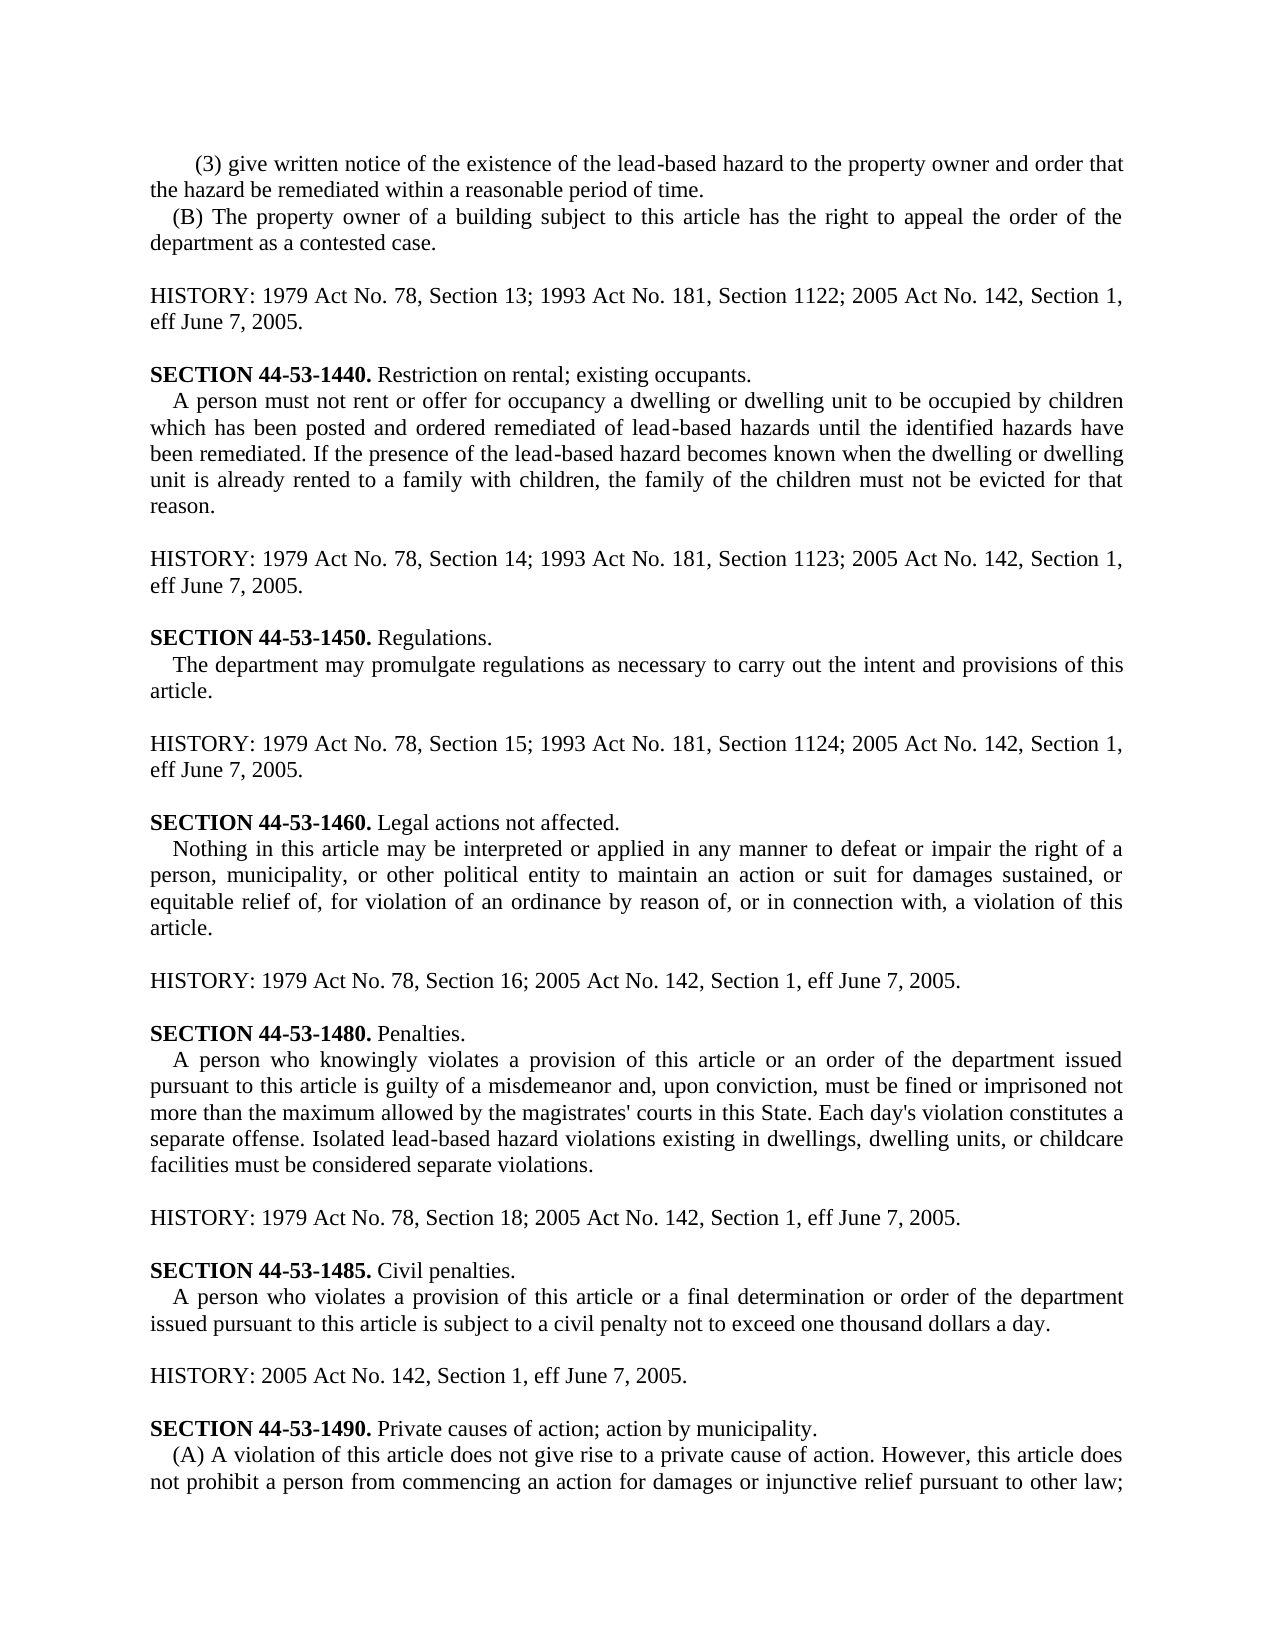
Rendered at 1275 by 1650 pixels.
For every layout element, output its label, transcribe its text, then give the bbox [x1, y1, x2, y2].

text HISTORY: 1979 Act No. 78, Section 16; 2005 Act No. 142, Section 1, eff June 7, 2005. [150, 967, 1125, 993]
text SECTION 44-53-1460. Legal actions not affected. [150, 809, 1125, 835]
text (3) give written notice of the existence of the lead-based hazard to the property owner and order that the hazard be remediated within a reasonable period of time. [150, 150, 1125, 203]
text SECTION 44-53-1480. Penalties. [150, 1020, 1125, 1046]
text A person who knowingly violates a provision of this article or an order of the department issued pursuant to this article is guilty of a misdemeanor and, upon conviction, must be fined or imprisoned not more than the maximum allowed by the magistrates' courts in this State. Each day's violation constitutes a separate offense. Isolated lead-based hazard violations existing in dwellings, dwelling units, or childcare facilities must be considered separate violations. [150, 1046, 1125, 1178]
text SECTION 44-53-1490. Private causes of action; action by municipality. [150, 1415, 1125, 1441]
text A person who violates a provision of this article or a final determination or order of the department issued pursuant to this article is subject to a civil penalty not to exceed one thousand dollars a day. [150, 1283, 1125, 1336]
text SECTION 44-53-1450. Regulations. [150, 624, 1125, 651]
text SECTION 44-53-1440. Restriction on rental; existing occupants. [150, 361, 1125, 387]
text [150, 1441, 1125, 1494]
text HISTORY: 1979 Act No. 78, Section 13; 1993 Act No. 181, Section 1122; 2005 Act No. 142, Section 1, eff June 7, 2005. [150, 282, 1125, 334]
text HISTORY: 1979 Act No. 78, Section 14; 1993 Act No. 181, Section 1123; 2005 Act No. 142, Section 1, eff June 7, 2005. [150, 545, 1125, 598]
text The department may promulgate regulations as necessary to carry out the intent and provisions of this article. [150, 651, 1125, 703]
text A person must not rent or offer for occupancy a dwelling or dwelling unit to be occupied by children which has been posted and ordered remediated of lead-based hazards until the identified hazards have been remediated. If the presence of the lead-based hazard becomes known when the dwelling or dwelling unit is already rented to a family with children, the family of the children must not be evicted for that reason. [150, 387, 1125, 519]
text Nothing in this article may be interpreted or applied in any manner to defeat or impair the right of a person, municipality, or other political entity to maintain an action or suit for damages sustained, or equitable relief of, for violation of an ordinance by reason of, or in connection with, a violation of this article. [150, 835, 1125, 941]
text HISTORY: 1979 Act No. 78, Section 18; 2005 Act No. 142, Section 1, eff June 7, 2005. [150, 1204, 1125, 1231]
text HISTORY: 2005 Act No. 142, Section 1, eff June 7, 2005. [150, 1362, 1125, 1389]
text HISTORY: 1979 Act No. 78, Section 15; 1993 Act No. 181, Section 1124; 2005 Act No. 142, Section 1, eff June 7, 2005. [150, 730, 1125, 782]
text SECTION 44-53-1485. Civil penalties. [150, 1257, 1125, 1283]
text (B) The property owner of a building subject to this article has the right to appeal the order of the department as a contested case. [150, 203, 1125, 255]
